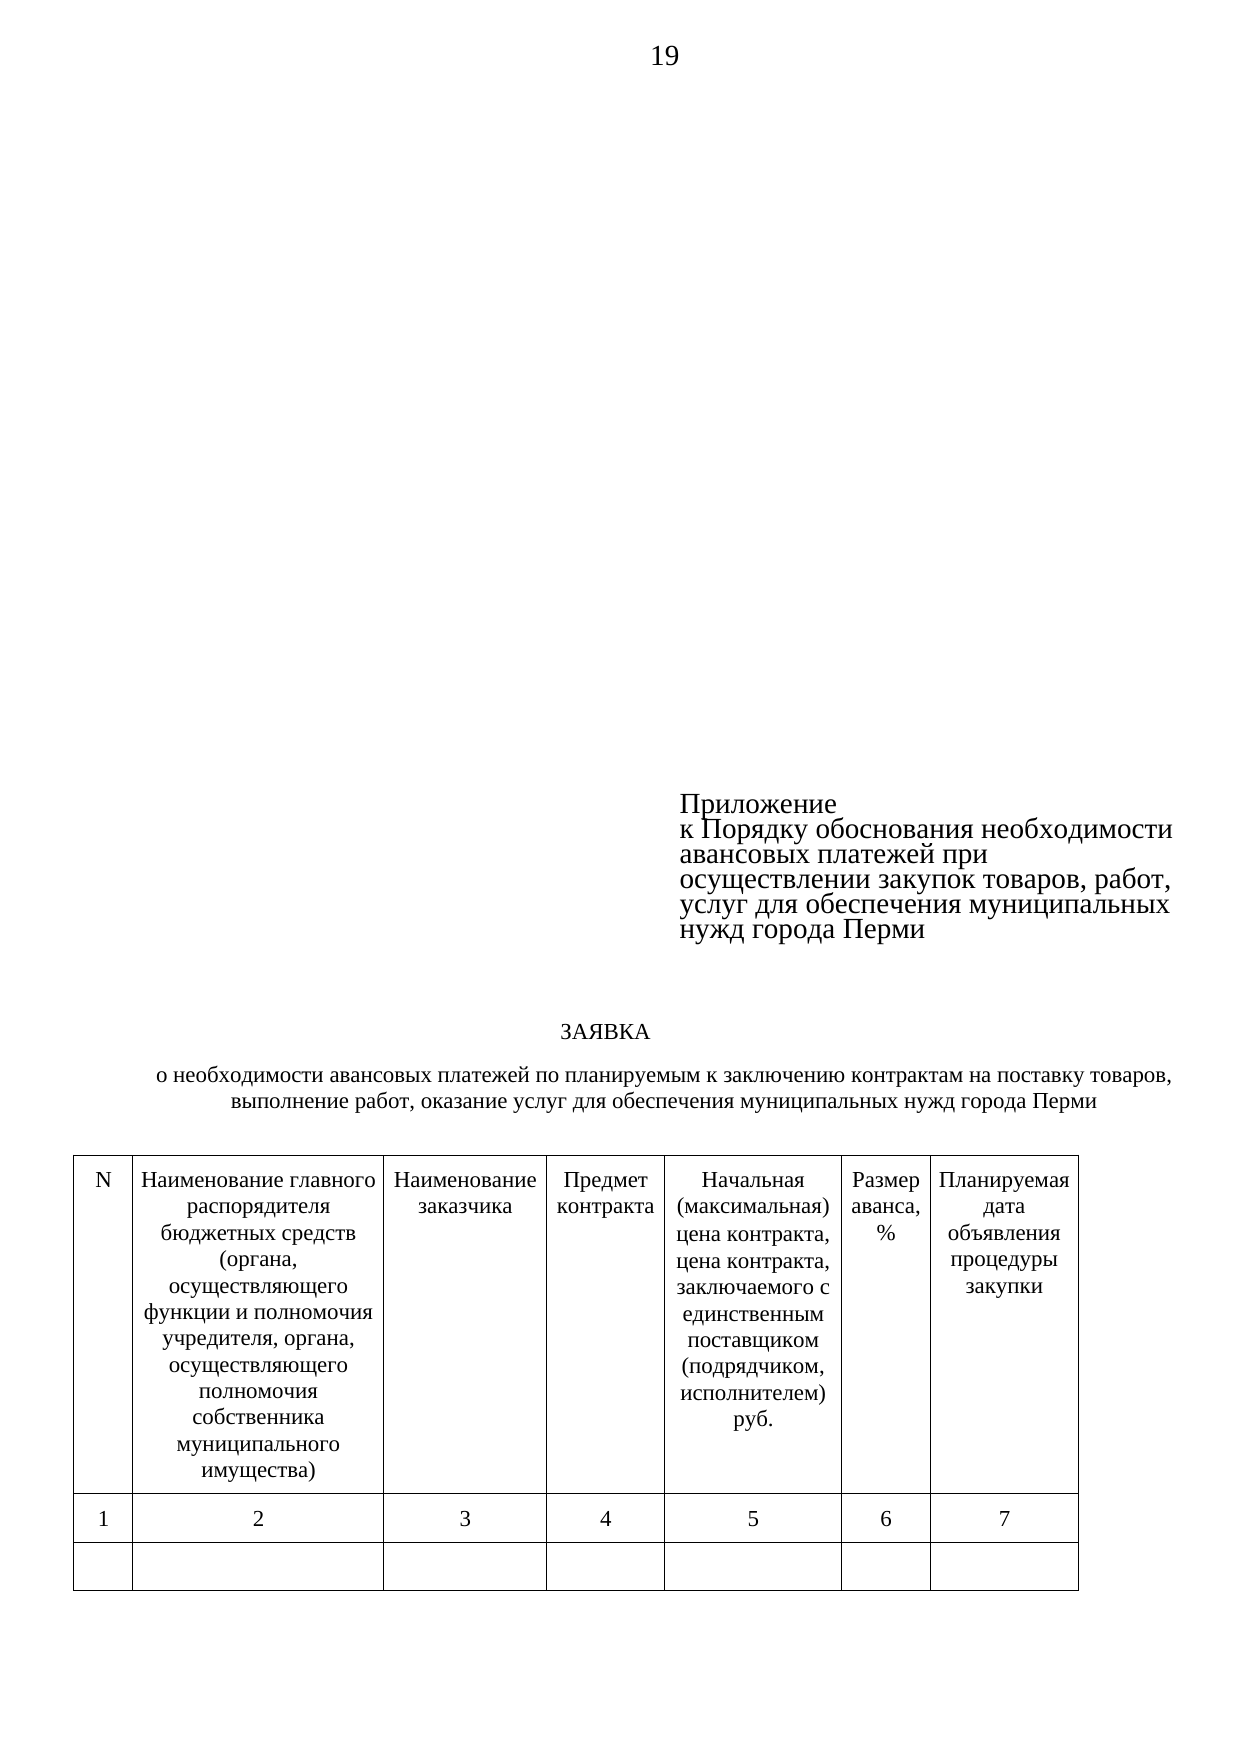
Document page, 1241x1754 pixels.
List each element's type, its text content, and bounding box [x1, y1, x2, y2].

text о необходимости авансовых платежей по планируемым к заключению контрактам на поставку товаров, выполнение работ, оказание услуг для обеспечения муниципальных нужд города Перми [148, 1061, 1181, 1114]
table_header Предмет контракта [547, 1156, 664, 1493]
table_cell 1 [74, 1494, 132, 1542]
table_cell 7 [931, 1494, 1078, 1542]
text Приложение [679, 793, 1181, 818]
table_cell [931, 1543, 1078, 1590]
table_cell 6 [842, 1494, 930, 1542]
table_cell 2 [133, 1494, 383, 1542]
table_cell [665, 1543, 841, 1590]
table_cell 4 [547, 1494, 664, 1542]
table_header Планируемая дата объявления процедуры закупки [931, 1156, 1078, 1493]
table_header N [74, 1156, 132, 1493]
table_cell [133, 1543, 383, 1590]
table_cell [547, 1543, 664, 1590]
table_cell 5 [665, 1494, 841, 1542]
text ЗАЯВКА [148, 1018, 1181, 1044]
table_cell 3 [384, 1494, 546, 1542]
table_header Наименование заказчика [384, 1156, 546, 1493]
table_header Начальная (максимальная) цена контракта, цена контракта, заключаемого с единственным поставщиком (подрядчиком, исполнителем) руб. [665, 1156, 841, 1493]
table_header Наименование главного распорядителя бюджетных средств (органа, осуществляющего функции и полномочия учредителя, органа, осуществляющего полномочия собственника муниципального имущества) [133, 1156, 383, 1493]
table_cell [74, 1543, 132, 1590]
table_cell [384, 1543, 546, 1590]
table_header Размер аванса, % [842, 1156, 930, 1493]
table_cell [842, 1543, 930, 1590]
text к Порядку обоснования необходимости авансовых платежей при осуществлении закупок товаров, работ, услуг для обеспечения муниципальных нужд города Перми [679, 818, 1181, 943]
